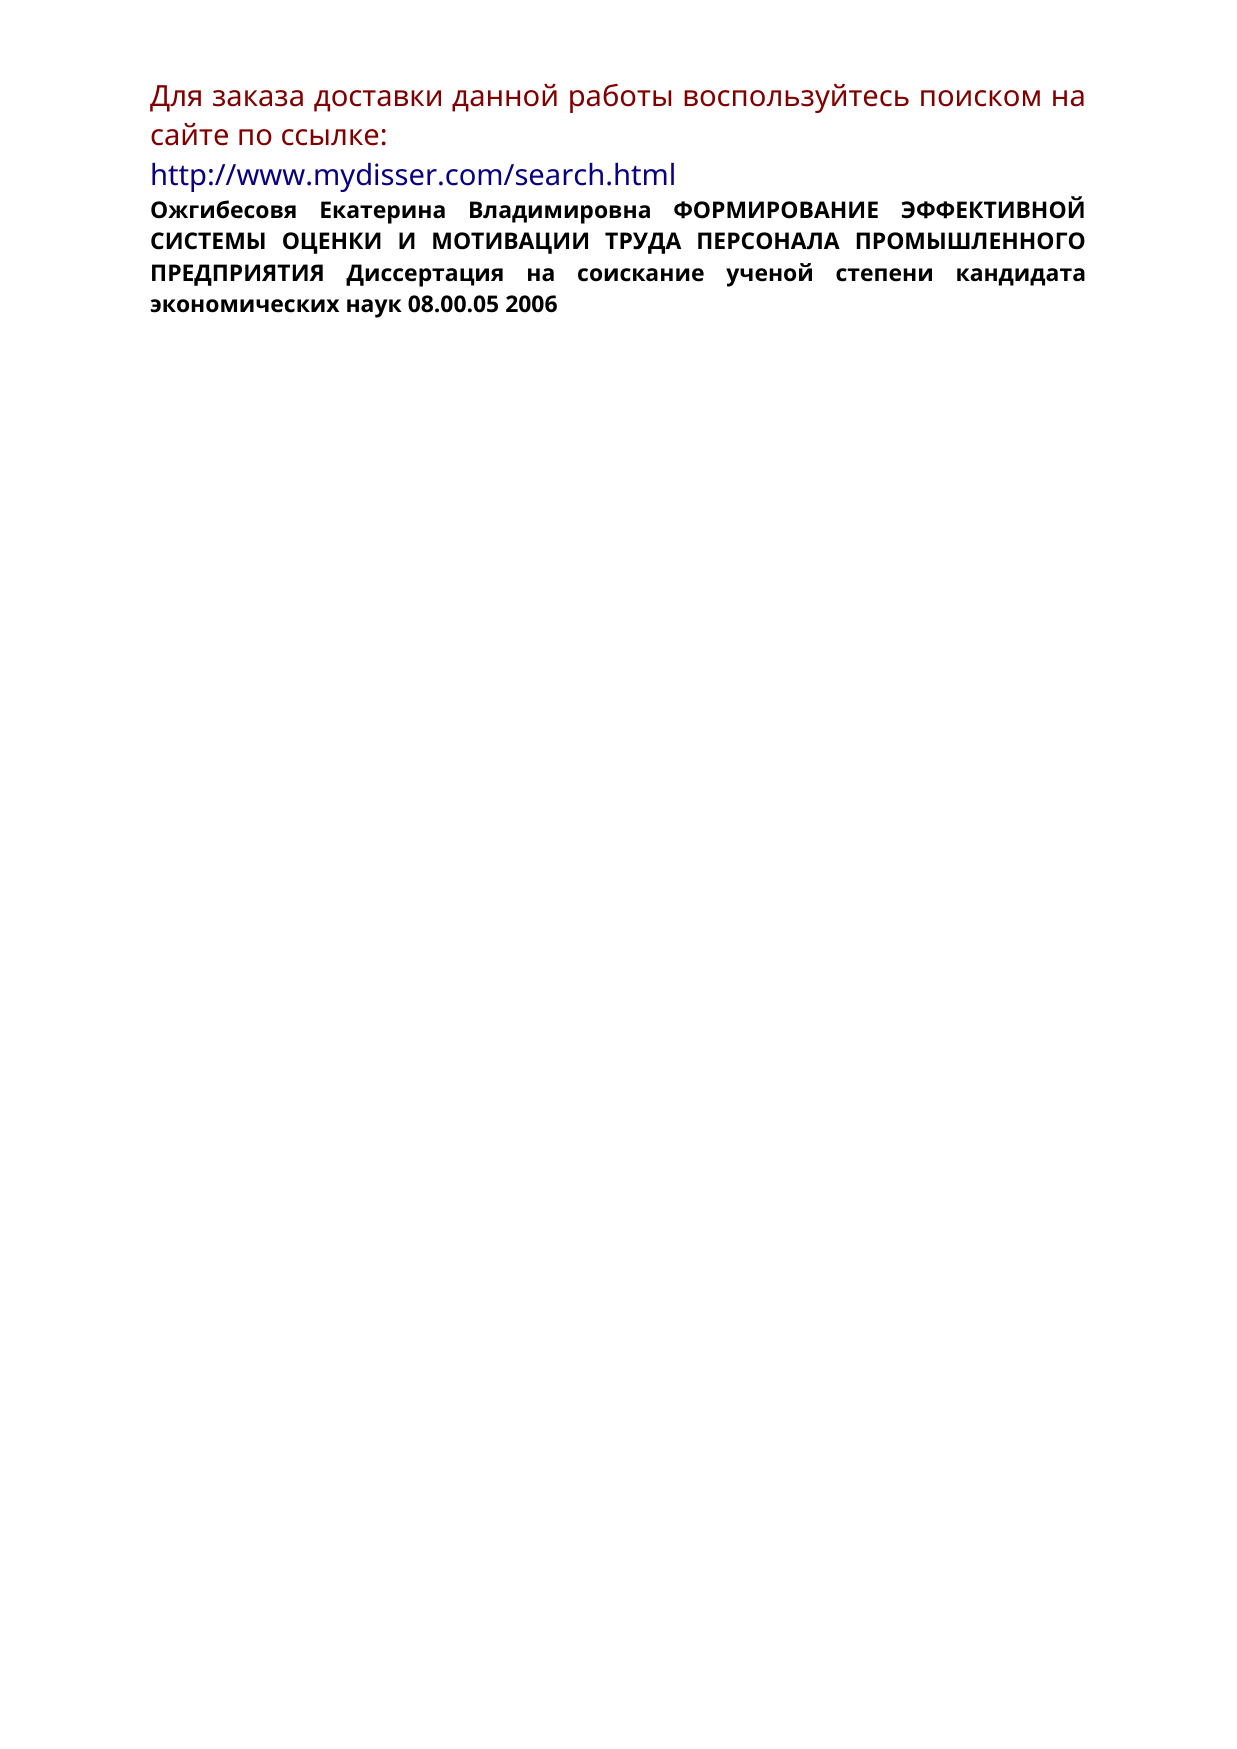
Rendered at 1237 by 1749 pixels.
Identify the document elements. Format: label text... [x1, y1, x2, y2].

text Ожгибесовя Екатерина Владимировна ФОРМИРОВАНИЕ ЭФФЕКТИВНОЙ СИСТЕМЫ ОЦЕНКИ И МОТИВАЦИИ ТРУДА ПЕРСОНАЛА ПРОМЫШЛЕННОГО ПРЕДПРИЯТИЯ Диссертация на соискание ученой степени кандидата экономических наук 08.00.05 2006 [150, 194, 1086, 319]
